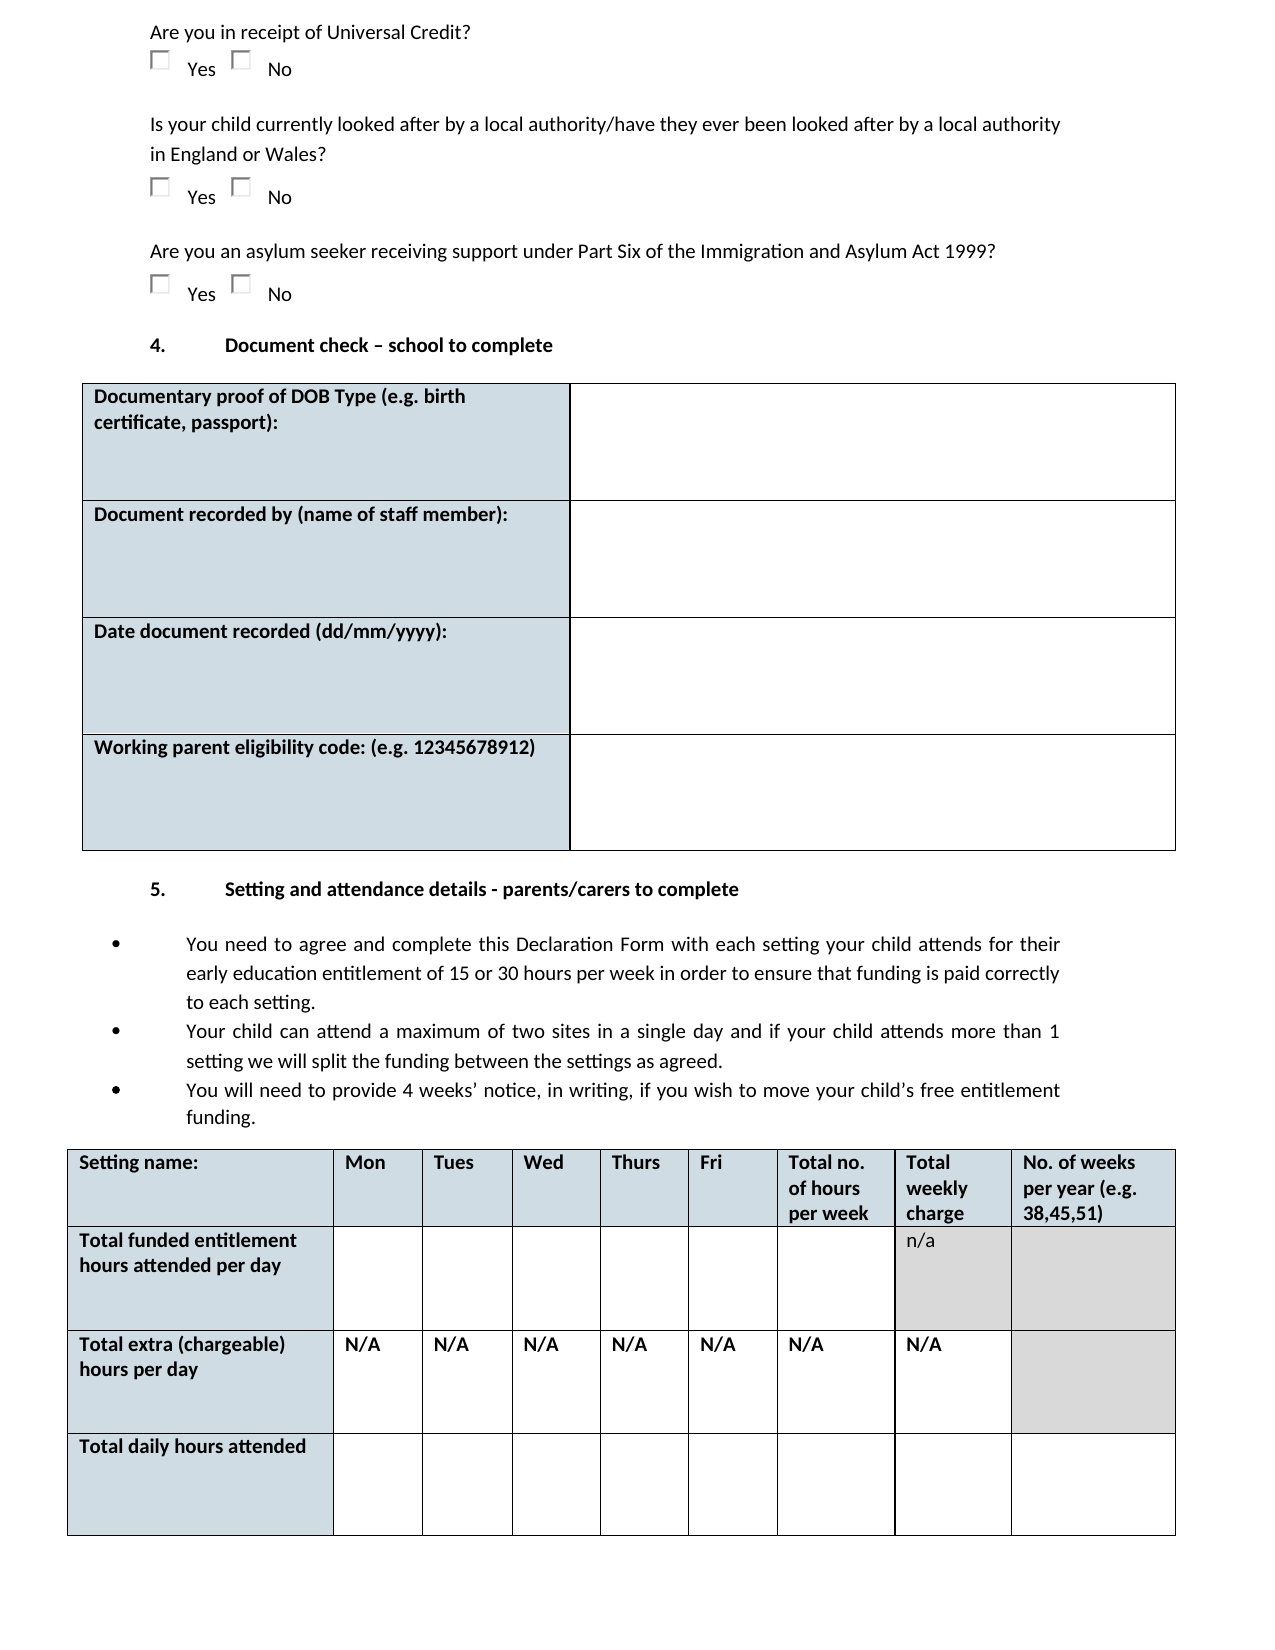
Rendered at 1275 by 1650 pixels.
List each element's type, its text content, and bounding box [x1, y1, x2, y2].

table_cell Total funded entitlement hours attended per day [68, 1227, 333, 1330]
table_cell [778, 1434, 894, 1535]
table_cell [571, 735, 1175, 850]
table_header Tues [423, 1150, 512, 1226]
table_cell N/A [423, 1331, 512, 1433]
table_header Total no. of hours per week [778, 1150, 894, 1226]
table_header Documentary proof of DOB Type (e.g. birth certificate, passport): [83, 384, 569, 500]
text Yes No [150, 44, 1062, 111]
table_cell N/A [896, 1331, 1011, 1433]
table_header Setting name: [68, 1150, 333, 1226]
text Yes No [150, 172, 1062, 238]
table_cell [601, 1227, 688, 1330]
table_cell Working parent eligibility code: (e.g. 12345678912) [83, 735, 569, 850]
table_cell Date document recorded (dd/mm/yyyy): [83, 618, 569, 733]
table_cell Total daily hours attended [68, 1434, 333, 1535]
table_cell [1012, 1434, 1175, 1535]
list Setting and attendance details - parents/carers to complete [150, 877, 1062, 902]
table_cell [423, 1434, 512, 1535]
table_cell N/A [601, 1331, 688, 1433]
table_header [571, 384, 1175, 500]
list You need to agree and complete this Declaration Form with each setting your child attends for their early education entitlement of 15 or 30 hours per week in order to ensure that funding is paid correctly to each setting. [112, 931, 1062, 1015]
list Document check – school to complete [150, 332, 1062, 357]
table_cell [601, 1434, 688, 1535]
table_cell N/A [689, 1331, 777, 1433]
text Is your child currently looked after by a local authority/have they ever been looked after by a local authority in England or Wales? [150, 111, 1062, 167]
list You will need to provide 4 weeks’ notice, in writing, if you wish to move your child’s free entitlement funding. [112, 1077, 1062, 1130]
table_cell [571, 618, 1175, 733]
text Yes No [150, 269, 1062, 306]
table_cell [513, 1434, 600, 1535]
table_header Thurs [601, 1150, 688, 1226]
table_cell [778, 1227, 894, 1330]
table_cell N/A [513, 1331, 600, 1433]
table_cell [896, 1434, 1011, 1535]
table_header Mon [334, 1150, 422, 1226]
table_cell Total extra (chargeable) hours per day [68, 1331, 333, 1433]
list Your child can attend a maximum of two sites in a single day and if your child attends more than 1 setting we will split the funding between the settings as agreed. [112, 1019, 1062, 1073]
table_cell N/A [334, 1331, 422, 1433]
table_header Total weekly charge [896, 1150, 1011, 1226]
table_header Wed [513, 1150, 600, 1226]
table_cell [423, 1227, 512, 1330]
table_cell [689, 1434, 777, 1535]
table_header No. of weeks per year (e.g. 38,45,51) [1012, 1150, 1175, 1226]
text Are you in receipt of Universal Credit? [150, 19, 1062, 44]
table_cell [513, 1227, 600, 1330]
table_cell N/A [778, 1331, 894, 1433]
table_cell [1012, 1227, 1175, 1330]
table_header Fri [689, 1150, 777, 1226]
table_cell Document recorded by (name of staff member): [83, 501, 569, 617]
table_cell [571, 501, 1175, 617]
table_cell [689, 1227, 777, 1330]
text Are you an asylum seeker receiving support under Part Six of the Immigration and Asylum Act 1999? [150, 238, 1062, 264]
table_cell n/a [896, 1227, 1011, 1330]
table_cell [334, 1227, 422, 1330]
table_cell [1012, 1331, 1175, 1433]
table_cell [334, 1434, 422, 1535]
